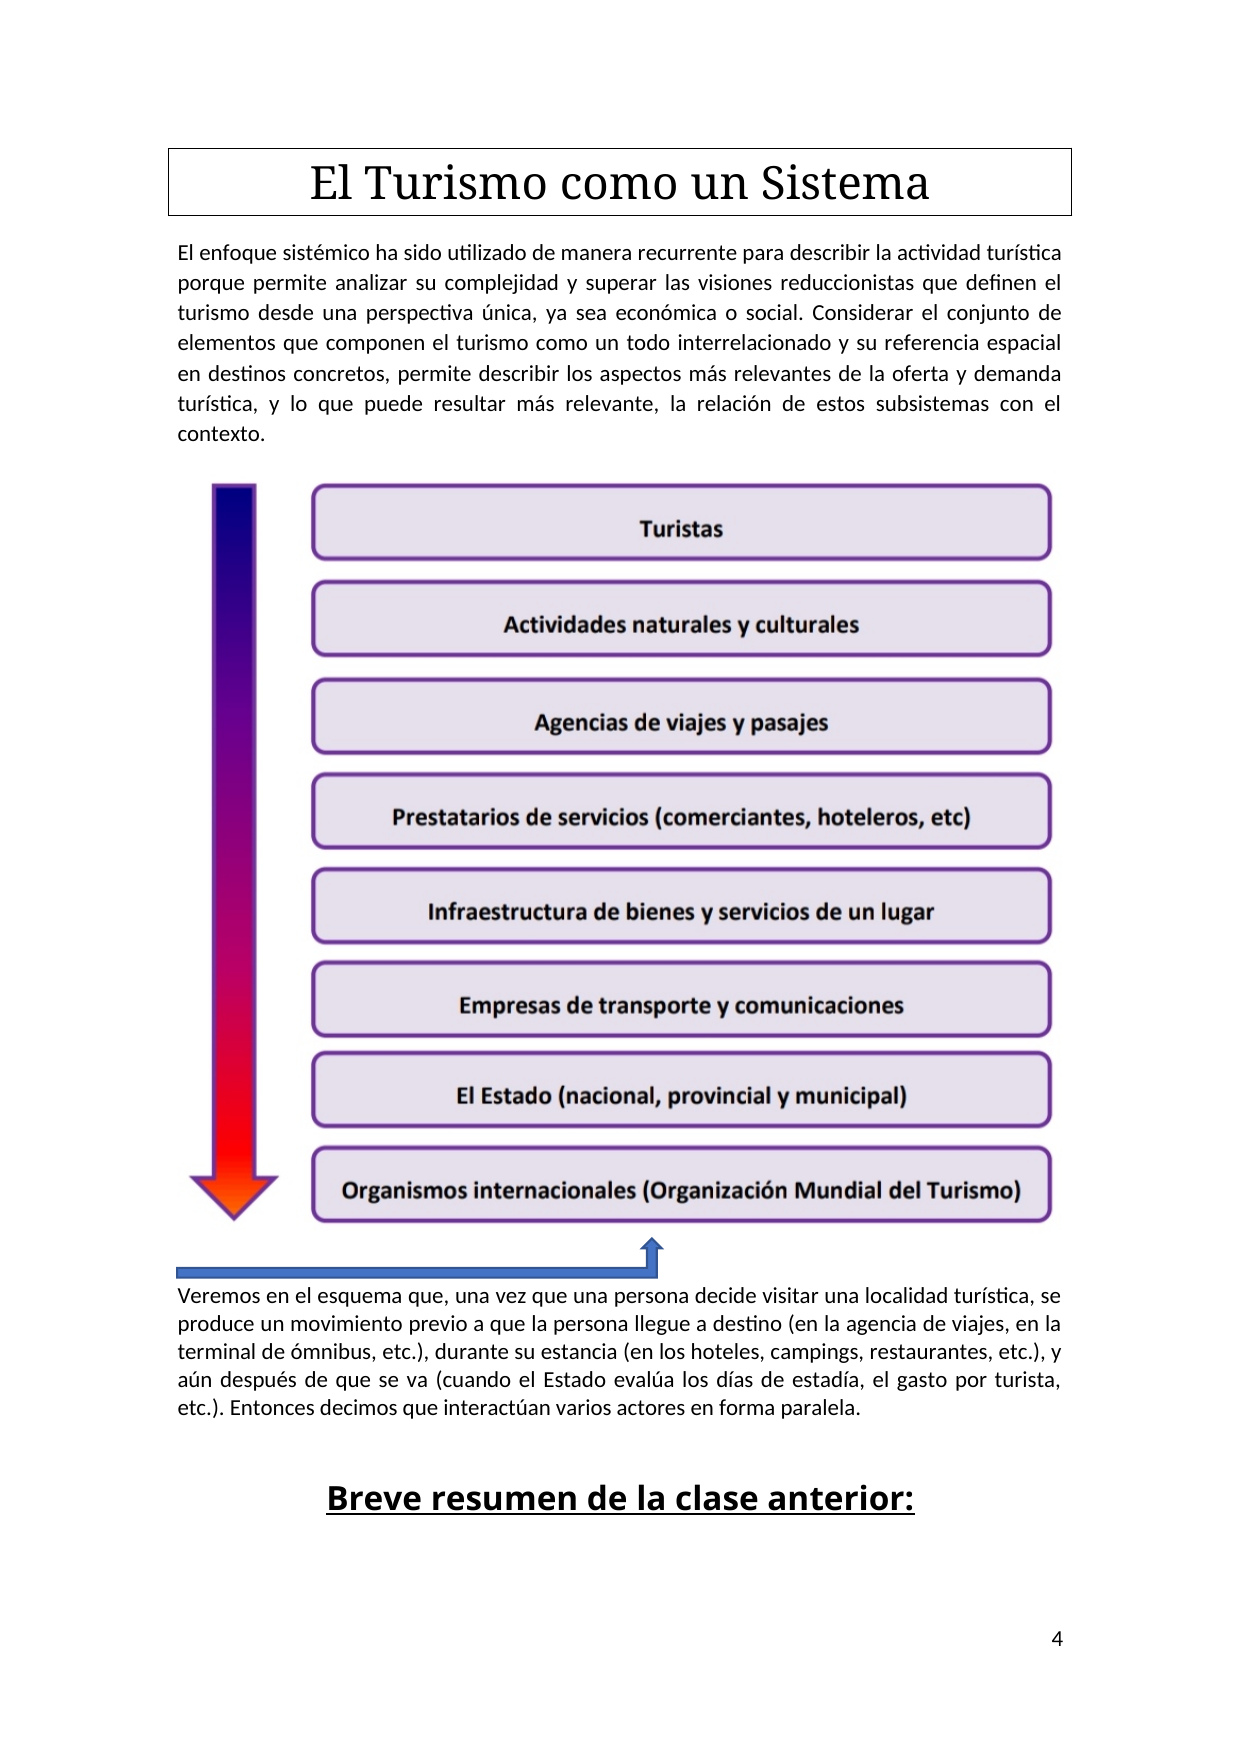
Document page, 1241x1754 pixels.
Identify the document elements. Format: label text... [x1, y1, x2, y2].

text Veremos en el esquema que, una vez que una persona decide visitar una localidad turística, se produce un movimiento previo a que la persona llegue a destino (en la agencia de viajes, en la terminal de ómnibus, etc.), durante su estancia (en los hoteles, campings, restaurantes, etc.), y aún después de que se va (cuando el Estado evalúa los días de estadía, el gasto por turista, etc.). Entonces decimos que interactúan varios actores en forma paralela. [177, 1281, 1063, 1421]
picture [177, 466, 1063, 1253]
text Breve resumen de la clase anterior: [177, 1474, 1063, 1520]
text El Turismo como un Sistema [169, 149, 1071, 215]
text El enfoque sistémico ha sido utilizado de manera recurrente para describir la actividad turística porque permite analizar su complejidad y superar las visiones reduccionistas que definen el turismo desde una perspectiva única, ya sea económica o social. Considerar el conjunto de elementos que componen el turismo como un todo interrelacionado y su referencia espacial en destinos concretos, permite describir los aspectos más relevantes de la oferta y demanda turística, y lo que puede resultar más relevante, la relación de estos subsistemas con el contexto. [177, 238, 1063, 447]
